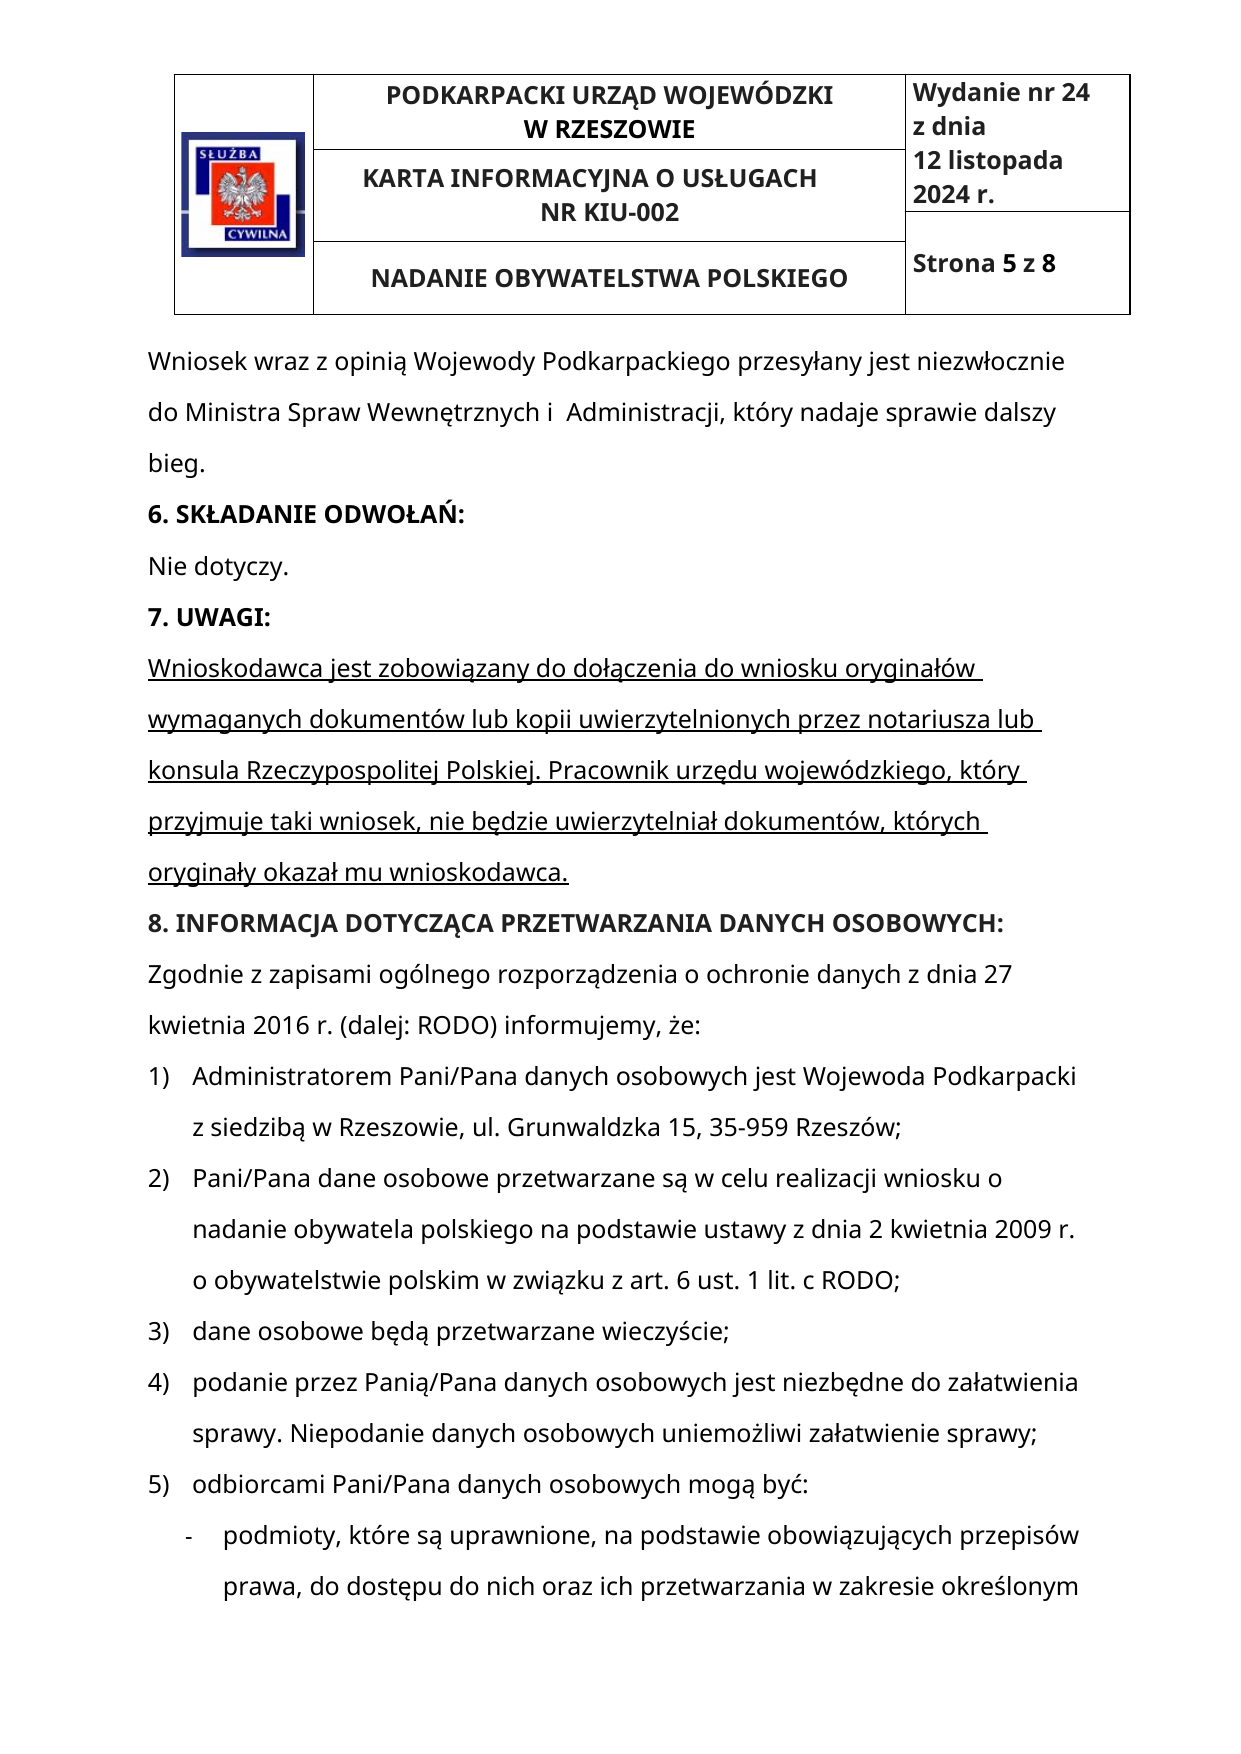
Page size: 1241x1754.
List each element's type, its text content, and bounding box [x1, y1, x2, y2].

list dane osobowe będą przetwarzane wieczyście; [148, 1314, 1093, 1348]
text Wniosek wraz z opinią Wojewody Podkarpackiego przesyłany jest niezwłocznie do Ministra Spraw Wewnętrznych i Administracji, który nadaje sprawie dalszy bieg. [148, 344, 1093, 480]
list Administratorem Pani/Pana danych osobowych jest Wojewoda Podkarpacki z siedzibą w Rzeszowie, ul. Grunwaldzka 15, 35-959 Rzeszów; [148, 1059, 1093, 1144]
text Wnioskodawca jest zobowiązany do dołączenia do wniosku oryginałów wymaganych dokumentów lub kopii uwierzytelnionych przez notariusza lub konsula Rzeczypospolitej Polskiej. Pracownik urzędu wojewódzkiego, który przyjmuje taki wniosek, nie będzie uwierzytelniał dokumentów, których oryginały okazał mu wnioskodawca. [148, 650, 1093, 888]
text 6. SKŁADANIE ODWOŁAŃ: [148, 497, 1093, 531]
text Nie dotyczy. [148, 548, 1093, 582]
text 8. INFORMACJA DOTYCZĄCA PRZETWARZANIA DANYCH OSOBOWYCH: [148, 906, 1093, 939]
list odbiorcami Pani/Pana danych osobowych mogą być: [148, 1467, 1093, 1501]
list podanie przez Panią/Pana danych osobowych jest niezbędne do załatwienia sprawy. Niepodanie danych osobowych uniemożliwi załatwienie sprawy; [148, 1365, 1093, 1450]
text Zgodnie z zapisami ogólnego rozporządzenia o ochronie danych z dnia 27 kwietnia 2016 r. (dalej: RODO) informujemy, że: [148, 957, 1093, 1042]
list Pani/Pana dane osobowe przetwarzane są w celu realizacji wniosku o nadanie obywatela polskiego na podstawie ustawy z dnia 2 kwietnia 2009 r. o obywatelstwie polskim w związku z art. 6 ust. 1 lit. c RODO; [148, 1161, 1093, 1297]
picture [181, 132, 305, 257]
text 7. UWAGI: [148, 599, 1093, 633]
